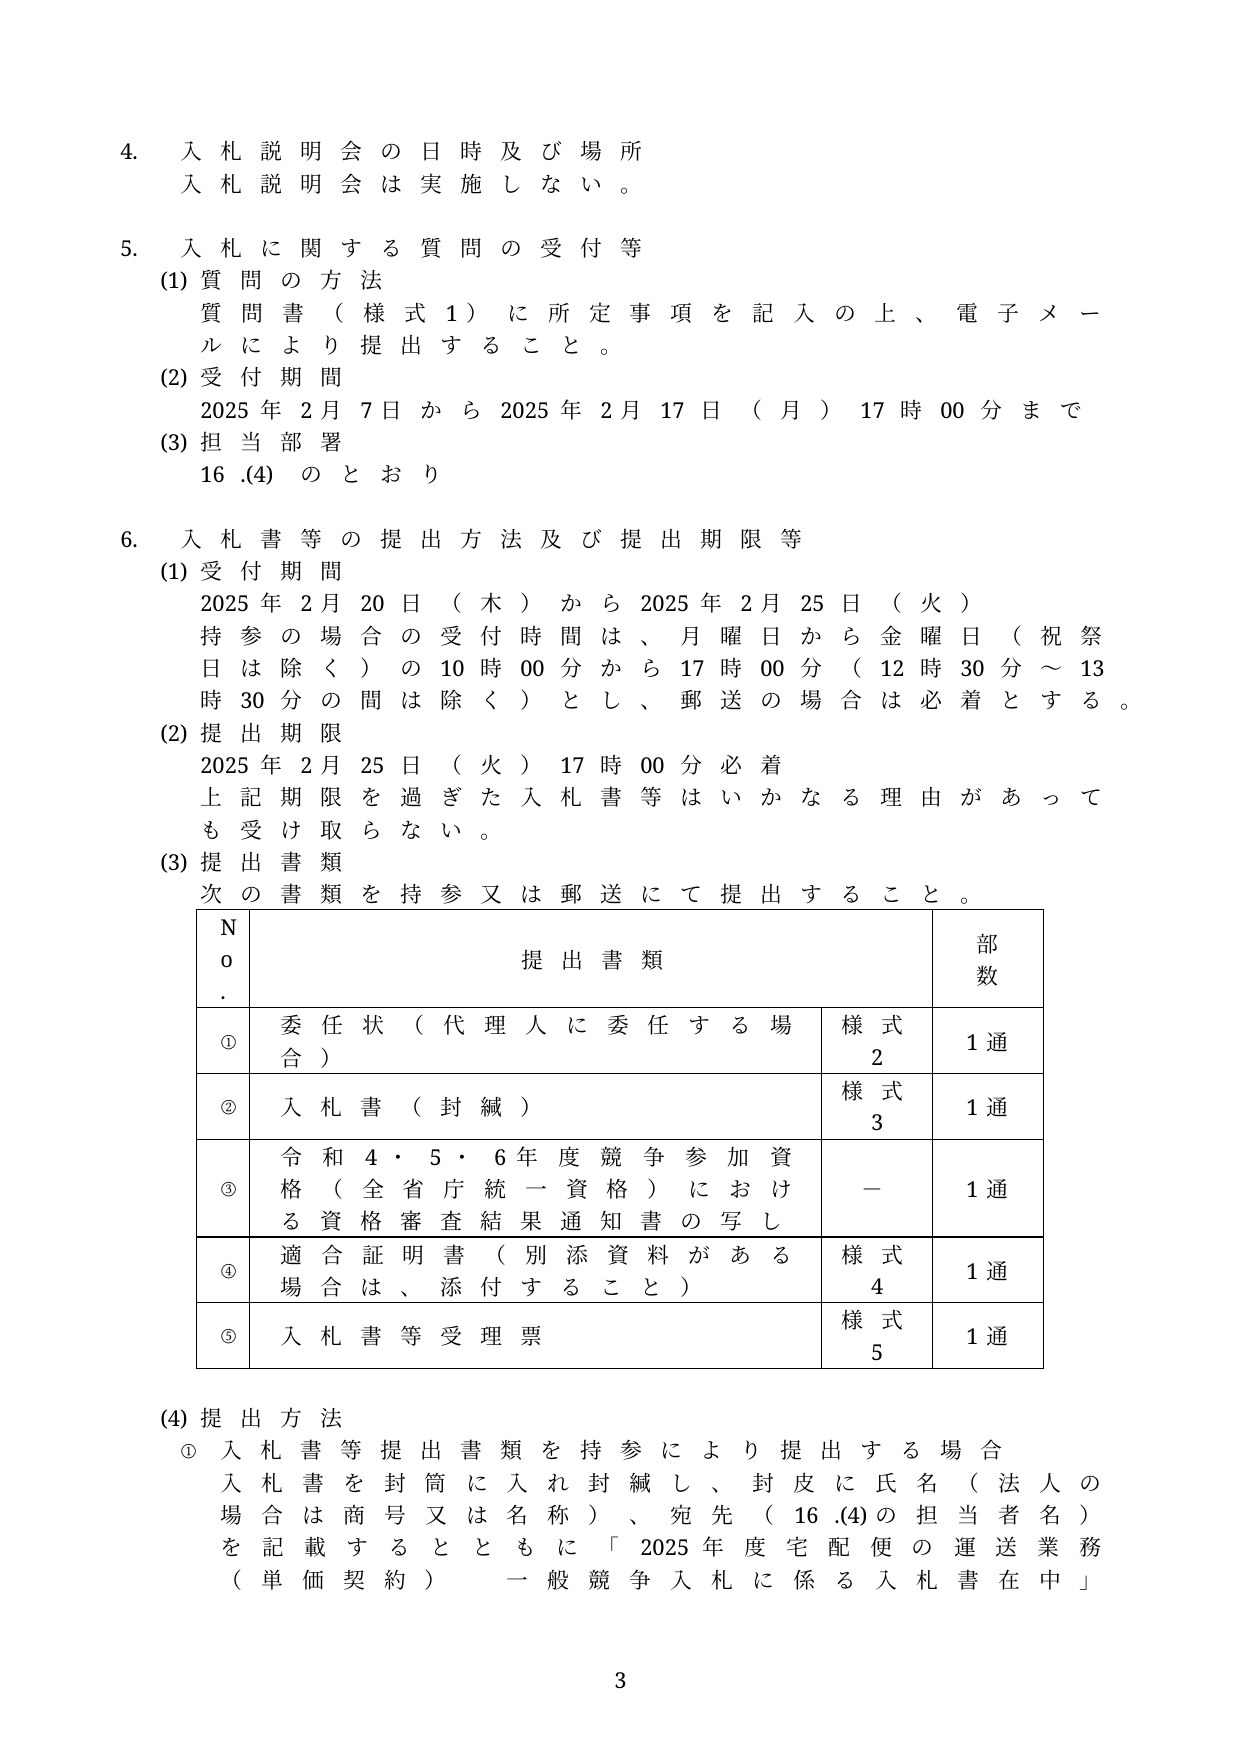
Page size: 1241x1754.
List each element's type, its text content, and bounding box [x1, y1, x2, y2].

table_cell ① [197, 1008, 249, 1073]
table_cell 様式3 [822, 1074, 932, 1138]
table_cell 1通 [933, 1074, 1043, 1138]
table_cell ⑤ [197, 1303, 249, 1368]
table_cell ④ [197, 1238, 249, 1302]
table_cell 1通 [933, 1303, 1043, 1368]
table_header No. [197, 910, 249, 1007]
table_cell 入札書（封緘） [250, 1074, 821, 1138]
text 16.(4)のとおり [160, 457, 1120, 489]
table_cell 1通 [933, 1008, 1043, 1073]
list 提出方法 [140, 1401, 1120, 1433]
list 次の書類を持参又は郵送にて提出すること。 [184, 877, 1120, 909]
text 2025年2月25日（火）17時00分必着 [180, 748, 1120, 780]
list 入札説明会の日時及び場所 [120, 134, 1120, 167]
table_cell 様式5 [822, 1303, 932, 1368]
list 質問書（様式1）に所定事項を記入の上、電子メールにより提出すること。 [184, 296, 1120, 360]
list 担当部署 [140, 425, 1120, 457]
table_cell ③ [197, 1140, 249, 1236]
list 提出期限 [140, 716, 1120, 748]
text 2025年2月20日（木）から2025年2月25日（火） [180, 586, 1120, 619]
list 質問の方法 [140, 263, 1120, 296]
text 上記期限を過ぎた入札書等はいかなる理由があっても受け取らない。 [180, 780, 1120, 845]
table_cell ② [197, 1074, 249, 1138]
list 受付期間 [140, 554, 1120, 586]
table_header 部数 [933, 910, 1043, 1007]
text 持参の場合の受付時間は、月曜日から金曜日（祝祭日は除く）の10時00分から17時00分（12時30分～13時30分の間は除く）とし、郵送の場合は必着とする。 [180, 619, 1120, 716]
text 入札説明会は実施しない。 [160, 167, 1120, 199]
list 受付期間 [140, 360, 1120, 393]
list 提出書類 [140, 845, 1120, 877]
table_cell 委任状（代理人に委任する場合） [250, 1008, 821, 1073]
table_cell 1通 [933, 1238, 1043, 1302]
table_cell 様式2 [822, 1008, 932, 1073]
table_cell － [822, 1140, 932, 1236]
table_cell 令和4・5・6年度競争参加資格（全省庁統一資格）における資格審査結果通知書の写し [250, 1140, 821, 1236]
list 入札に関する質問の受付等 [120, 231, 1120, 263]
list 入札書等の提出方法及び提出期限等 [120, 522, 1120, 554]
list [170, 1433, 1120, 1595]
table_header 提出書類 [250, 910, 932, 1007]
table_cell 様式4 [822, 1238, 932, 1302]
table_cell 入札書等受理票 [250, 1303, 821, 1368]
table_cell 適合証明書（別添資料がある場合は、添付すること） [250, 1238, 821, 1302]
text 2025年2月7日（金）から2025年2月17日（月）17時00分まで [120, 393, 1120, 425]
table_cell 1通 [933, 1140, 1043, 1236]
